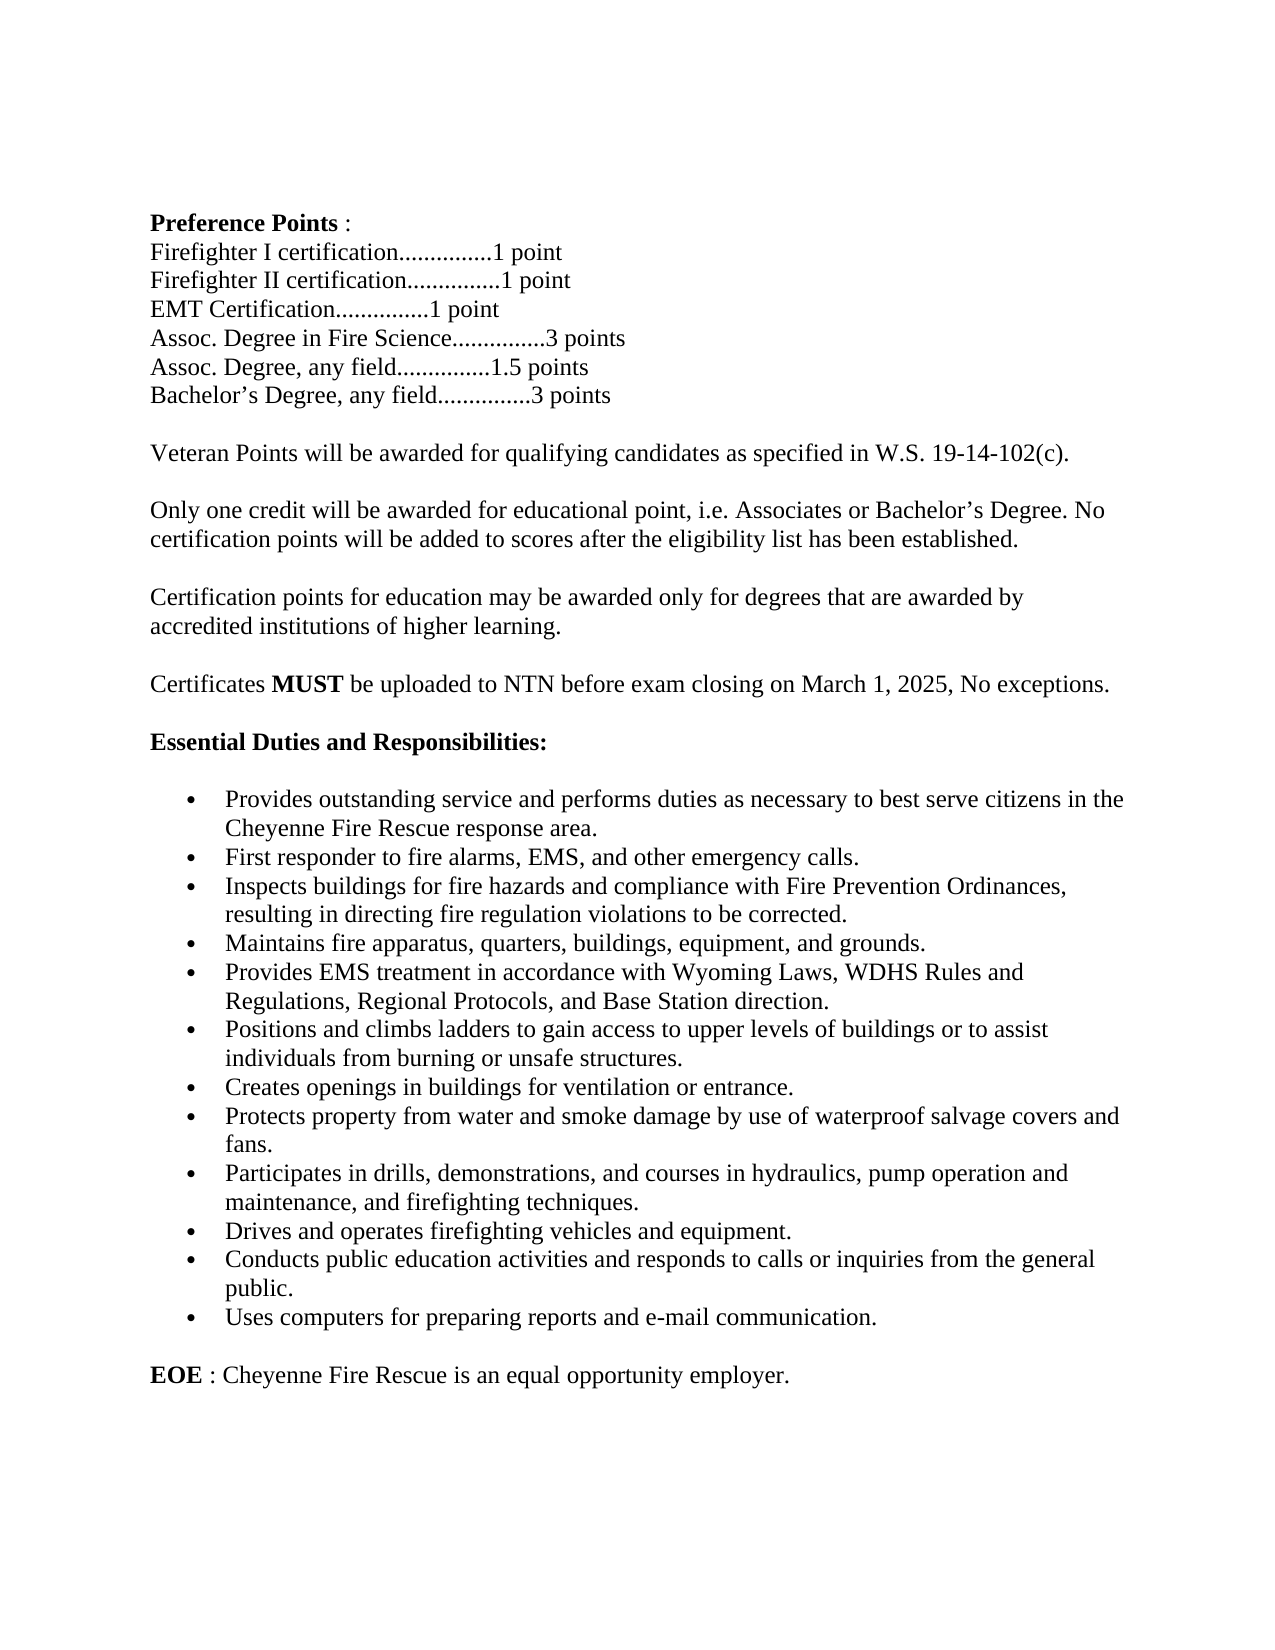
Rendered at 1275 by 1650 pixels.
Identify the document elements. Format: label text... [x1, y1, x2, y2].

list Participates in drills, demonstrations, and courses in hydraulics, pump operation and maintenance, and firefighting techniques. [187, 1158, 1125, 1216]
text Certificates MUST be uploaded to NTN before exam closing on March 1, 2025, No exceptions. [150, 669, 1125, 697]
list Positions and climbs ladders to gain access to upper levels of buildings or to assist individuals from burning or unsafe structures. [187, 1014, 1125, 1072]
list Creates openings in buildings for ventilation or entrance. [187, 1072, 1125, 1101]
list Maintains fire apparatus, quarters, buildings, equipment, and grounds. [187, 928, 1125, 957]
list Inspects buildings for fire hazards and compliance with Fire Prevention Ordinances, resulting in directing fire regulation violations to be corrected. [187, 871, 1125, 928]
text Essential Duties and Responsibilities: [150, 727, 1125, 755]
list Provides EMS treatment in accordance with Wyoming Laws, WDHS Rules and Regulations, Regional Protocols, and Base Station direction. [187, 957, 1125, 1014]
list Provides outstanding service and performs duties as necessary to best serve citizens in the Cheyenne Fire Rescue response area. [187, 784, 1125, 842]
list Uses computers for preparing reports and e-mail communication. [187, 1302, 1125, 1331]
list Conducts public education activities and responds to calls or inquiries from the general public. [187, 1244, 1125, 1302]
text Preference Points : Firefighter I certification...............1 point Firefighter II certification...............1 point EMT Certification...............1 point Assoc. Degree in Fire Science...............3 points Assoc. Degree, any field...............1.5 points Bachelor’s Degree, any field...............3 points Veteran Points will be awarded for qualifying candidates as specified in W.S. 19-14-102(c). Only one credit will be awarded for educational point, i.e. Associates or Bachelor’s Degree. No certification points will be added to scores after the eligibility list has been established. [150, 208, 1125, 553]
list First responder to fire alarms, EMS, and other emergency calls. [187, 842, 1125, 871]
text EOE : Cheyenne Fire Rescue is an equal opportunity employer. [150, 1360, 1125, 1389]
list Protects property from water and smoke damage by use of waterproof salvage covers and fans. [187, 1101, 1125, 1158]
text Certification points for education may be awarded only for degrees that are awarded by accredited institutions of higher learning. [150, 582, 1125, 639]
list Drives and operates firefighting vehicles and equipment. [187, 1216, 1125, 1244]
